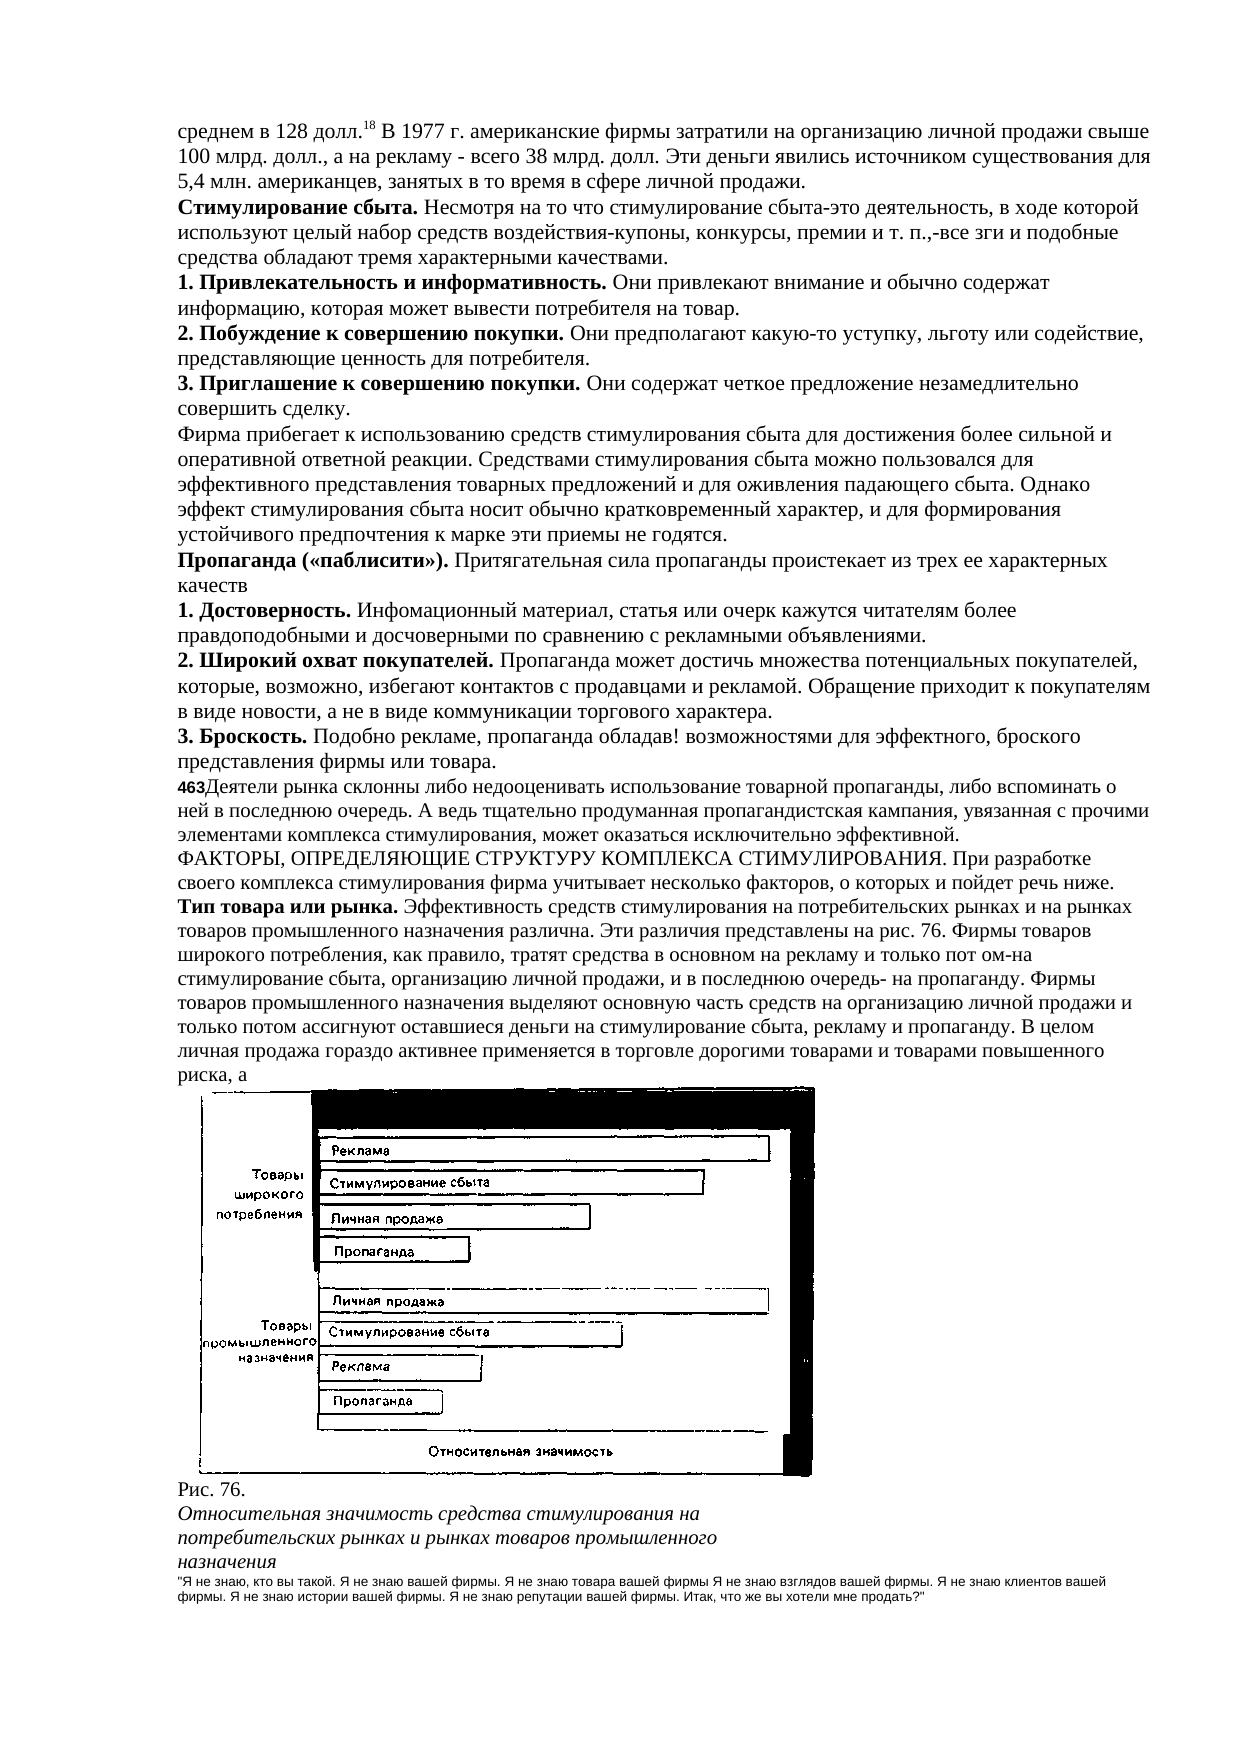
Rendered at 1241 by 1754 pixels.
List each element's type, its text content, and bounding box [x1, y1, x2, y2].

text 463Деятели рынка склонны либо недооценивать использование товарной пропаганды, либо вспоминать о ней в последнюю очередь. А ведь тщательно продуманная пропагандистская кампания, увязанная с прочими элементами комплекса стимулирования, может оказаться исключительно эффективной. [177, 773, 1152, 846]
text Стимулирование сбыта. Несмотря на то что стимулирование сбыта-это деятельность, в ходе которой используют целый набор средств воздействия-купоны, конкурсы, премии и т. п.,-все зги и подобные средства обладают тремя характерными качествами. [177, 194, 1152, 269]
text назначения [177, 1549, 1152, 1573]
text Относительная значимость средства стимулирования на [177, 1501, 1152, 1525]
picture [177, 1086, 815, 1477]
text потребительских рынках и рынках товаров промышленного [177, 1525, 1152, 1549]
text 1. Привлекательность и информативность. Они привлекают внимание и обычно содержат информацию, которая может вывести потребителя на товар. [177, 269, 1152, 320]
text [177, 118, 1152, 194]
text 3. Приглашение к совершению покупки. Они содержат четкое предложение незамедлительно совершить сделку. [177, 370, 1152, 421]
text Тип товара или рынка. Эффективность средств стимулирования на потребительских рынках и на рынках товаров промышленного назначения различна. Эти различия представлены на рис. 76. Фирмы товаров широкого потребления, как правило, тратят средства в основном на рекламу и только пот ом-на стимулирование сбыта, организацию личной продажи, и в последнюю очередь- на пропаганду. Фирмы товаров промышленного назначения выделяют основную часть средств на организацию личной продажи и только потом ассигнуют оставшиеся деньги на стимулирование сбыта, рекламу и пропаганду. В целом личная продажа гораздо активнее применяется в торговле дорогими товарами и товарами повышенного риска, а [177, 894, 1152, 1086]
text 1. Достоверность. Инфомационный материал, статья или очерк кажутся читателям более правдоподобными и досчоверными по сравнению с рекламными объявлениями. [177, 597, 1152, 647]
text 3. Броскость. Подобно рекламе, пропаганда обладав! возможностями для эффектного, броского представления фирмы или товара. [177, 723, 1152, 773]
text 2. Широкий охват покупателей. Пропаганда может достичь множества потенциальных покупателей, которые, возможно, избегают контактов с продавцами и рекламой. Обращение приходит к покупателям в виде новости, а не в виде коммуникации торгового характера. [177, 647, 1152, 723]
text "Я не знаю, кто вы такой. Я не знаю вашей фирмы. Я не знаю товара вашей фирмы Я не знаю взглядов вашей фирмы. Я не знаю клиентов вашей фирмы. Я не знаю истории вашей фирмы. Я не знаю репутации вашей фирмы. Итак, что же вы хотели мне продать?" [177, 1573, 1152, 1604]
text Пропаганда («паблисити»). Притягательная сила пропаганды проистекает из трех ее характерных качеств [177, 547, 1152, 597]
text 2. Побуждение к совершению покупки. Они предполагают какую-то уступку, льготу или содействие, представляющие ценность для потребителя. [177, 320, 1152, 370]
text Фирма прибегает к использованию средств стимулирования сбыта для достижения более сильной и оперативной ответной реакции. Средствами стимулирования сбыта можно пользовался для эффективного представления товарных предложений и для оживления падающего сбыта. Однако эффект стимулирования сбыта носит обычно кратковременный характер, и для формирования устойчивого предпочтения к марке эти приемы не годятся. [177, 421, 1152, 547]
text ФАКТОРЫ, ОПРЕДЕЛЯЮЩИЕ СТРУКТУРУ КОМПЛЕКСА СТИМУЛИРОВАНИЯ. При разработке своего комплекса стимулирования фирма учитывает несколько факторов, о которых и пойдет речь ниже. [177, 846, 1152, 894]
text Рис. 76. [177, 1477, 1152, 1501]
